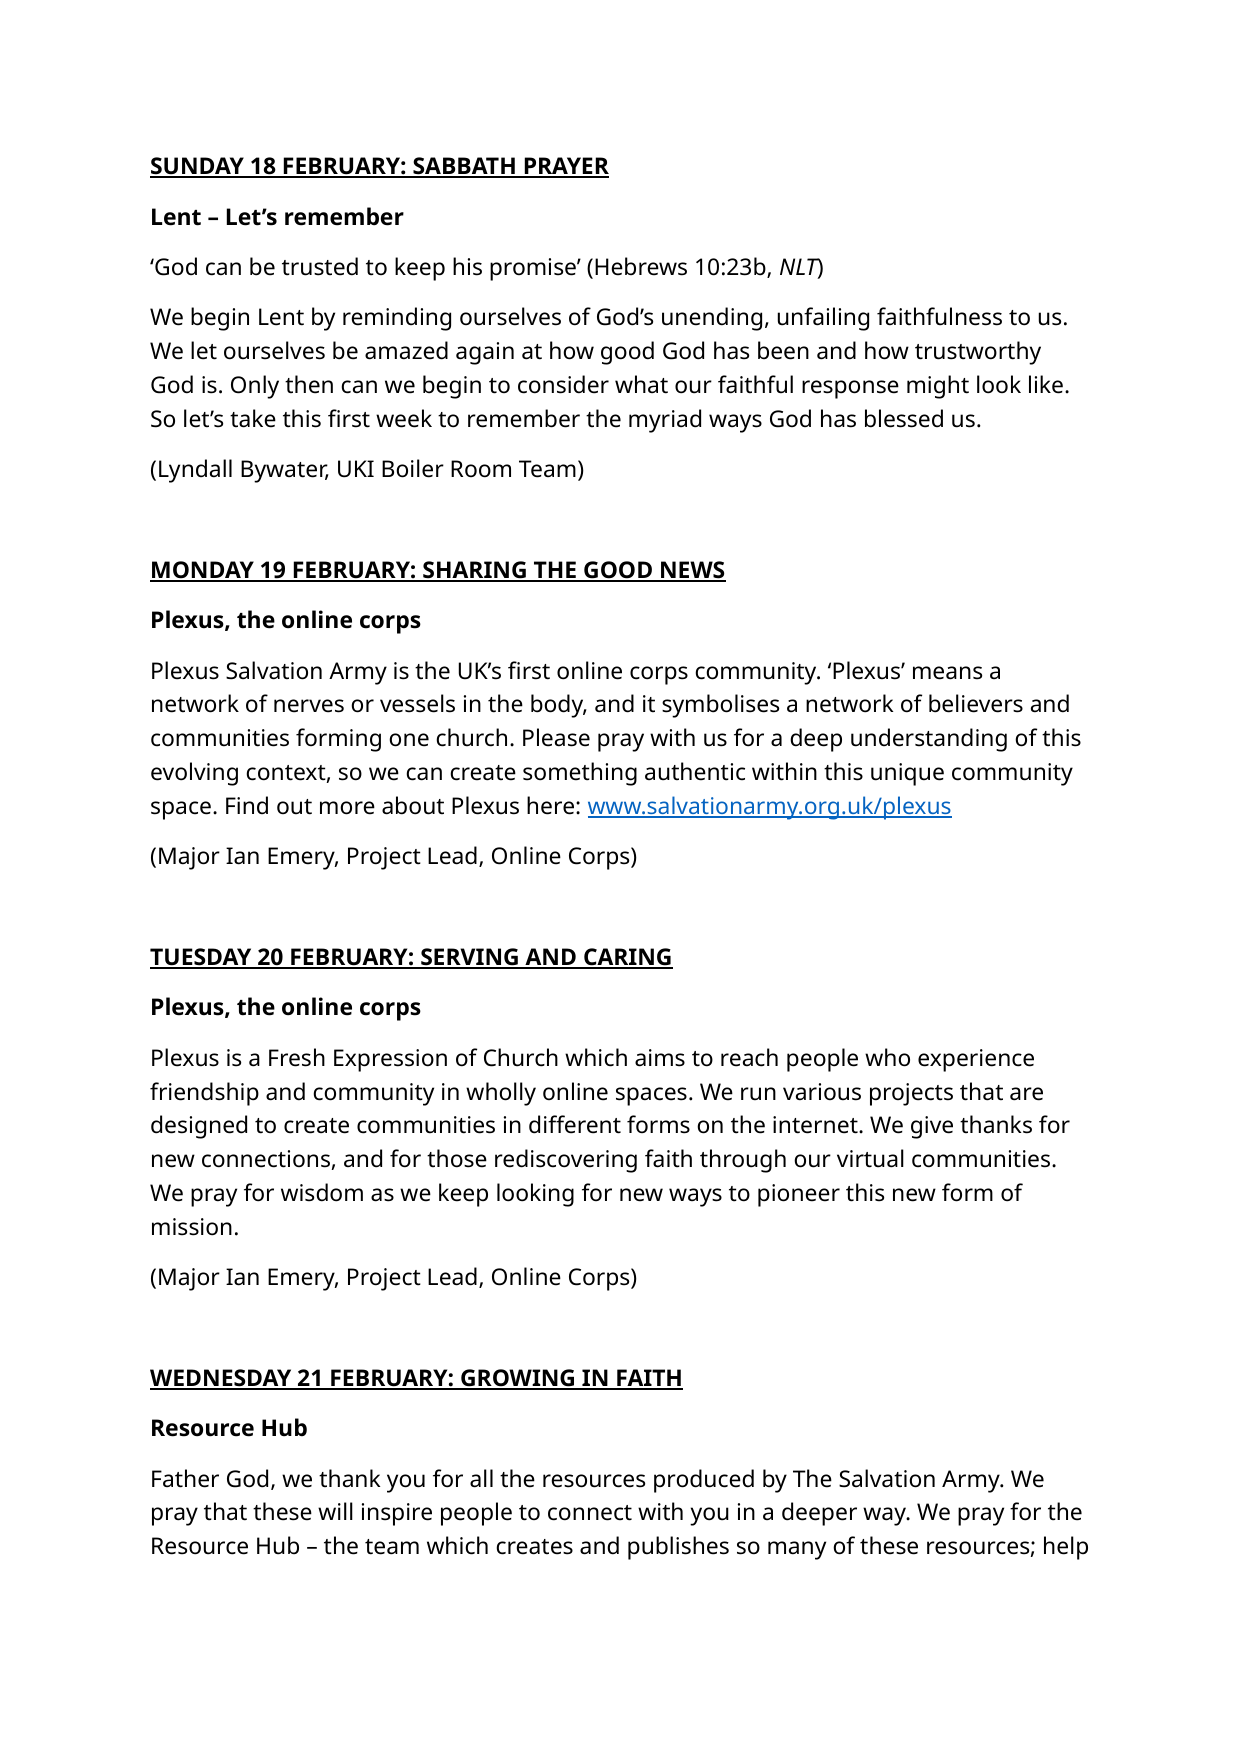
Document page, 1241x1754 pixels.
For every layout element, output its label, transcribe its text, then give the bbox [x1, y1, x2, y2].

text Plexus, the online corps [150, 991, 1090, 1022]
text Resource Hub [150, 1412, 1090, 1443]
text (Major Ian Emery, Project Lead, Online Corps) [150, 840, 1090, 871]
text Plexus, the online corps [150, 604, 1090, 635]
text Lent – Let’s remember [150, 200, 1090, 232]
text TUESDAY 20 FEBRUARY: SERVING AND CARING [150, 941, 1090, 972]
text Plexus Salvation Army is the UK’s first online corps community. ‘Plexus’ means a network of nerves or vessels in the body, and it symbolises a network of believers and communities forming one church. Please pray with us for a deep understanding of this evolving context, so we can create something authentic within this unique community space. Find out more about Plexus here: www.salvationarmy.org.uk/plexus [150, 654, 1090, 821]
text (Major Ian Emery, Project Lead, Online Corps) [150, 1261, 1090, 1292]
text SUNDAY 18 FEBRUARY: SABBATH PRAYER [150, 150, 1090, 181]
text (Lyndall Bywater, UKI Boiler Room Team) [150, 453, 1090, 484]
text ‘God can be trusted to keep his promise’ (Hebrews 10:23b, NLT) [150, 251, 1090, 282]
text Plexus is a Fresh Expression of Church which aims to reach people who experience friendship and community in wholly online spaces. We run various projects that are designed to create communities in different forms on the internet. We give thanks for new connections, and for those rediscovering faith through our virtual communities. We pray for wisdom as we keep looking for new ways to pioneer this new form of mission. [150, 1042, 1090, 1242]
text WEDNESDAY 21 FEBRUARY: GROWING IN FAITH [150, 1362, 1090, 1393]
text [150, 1462, 1090, 1561]
text We begin Lent by reminding ourselves of God’s unending, unfailing faithfulness to us. We let ourselves be amazed again at how good God has been and how trustworthy God is. Only then can we begin to consider what our faithful response might look like. So let’s take this first week to remember the myriad ways God has blessed us. [150, 301, 1090, 434]
text MONDAY 19 FEBRUARY: SHARING THE GOOD NEWS [150, 554, 1090, 585]
